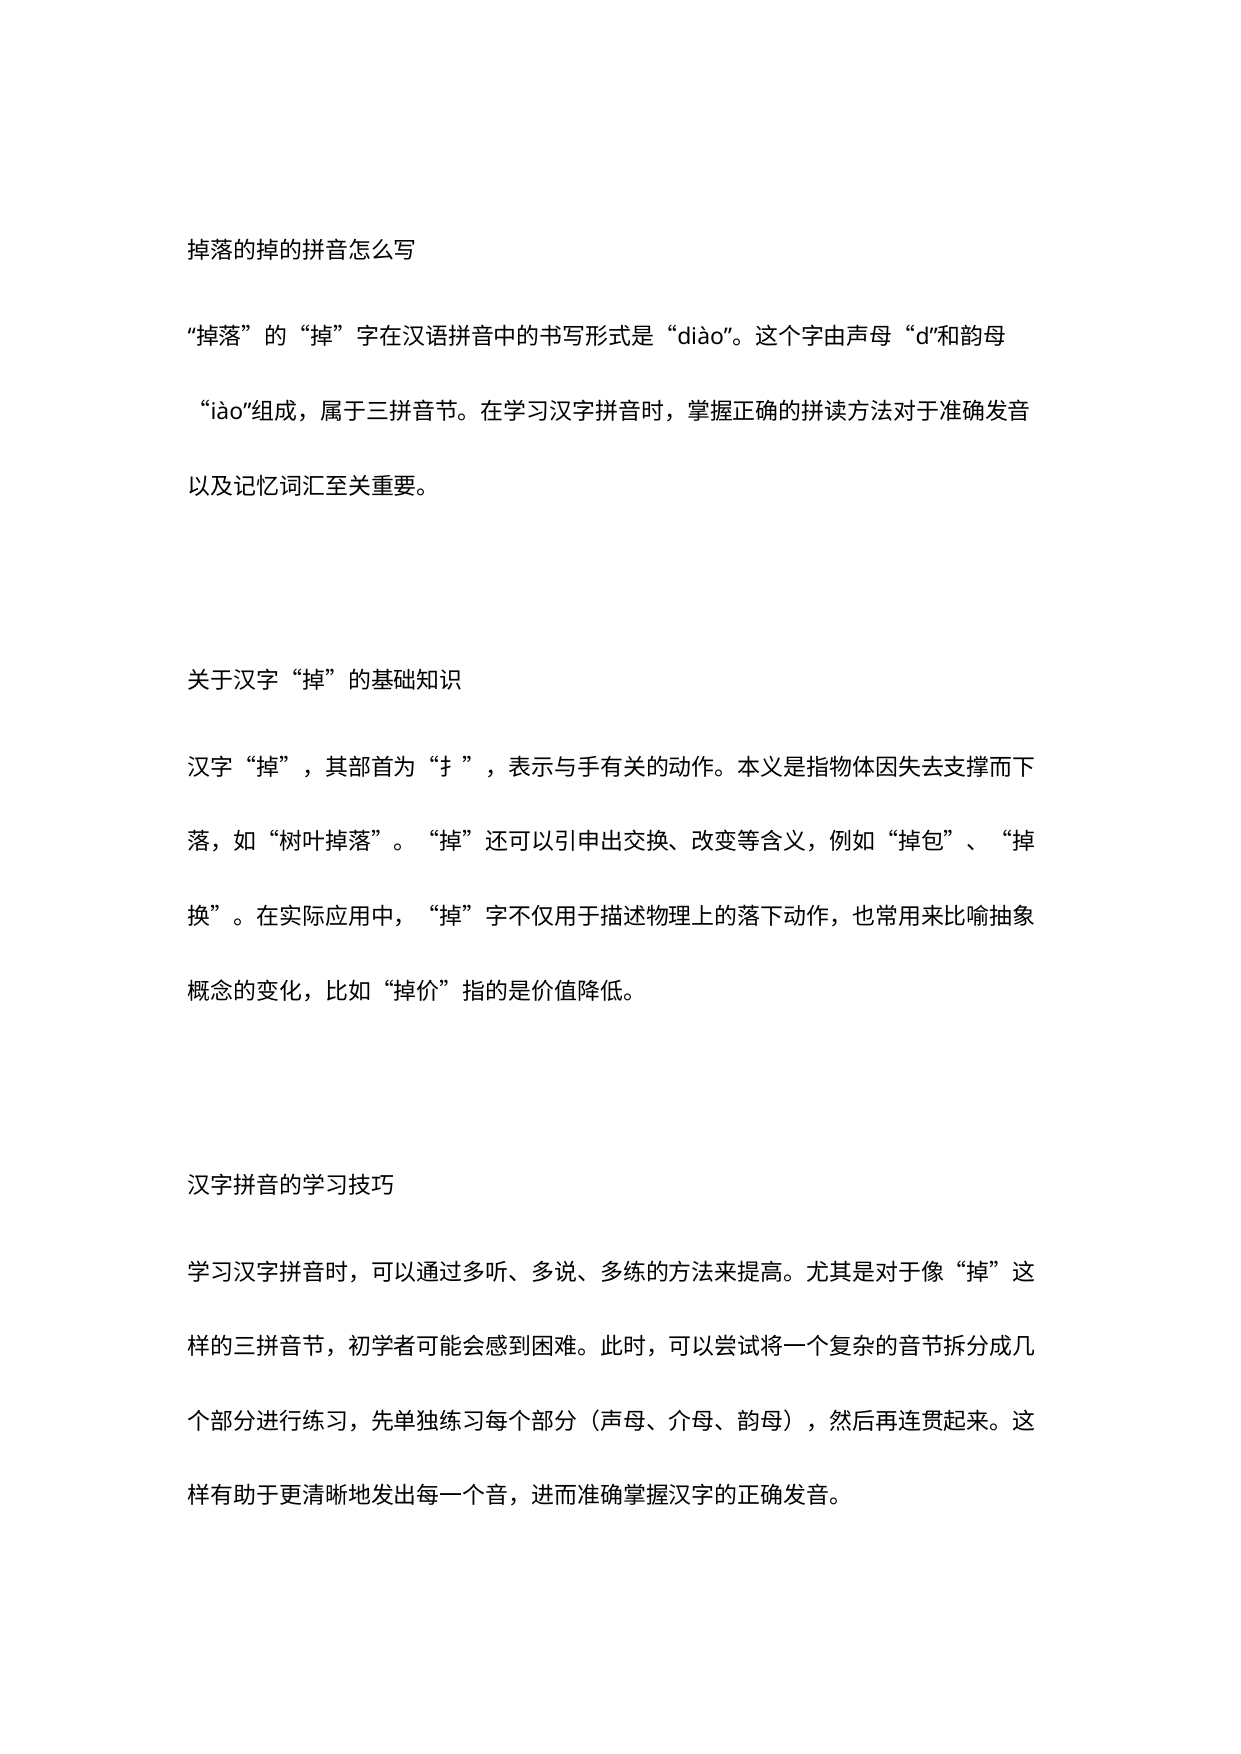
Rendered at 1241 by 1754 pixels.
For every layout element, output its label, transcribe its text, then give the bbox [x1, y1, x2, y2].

text 学习汉字拼音时，可以通过多听、多说、多练的方法来提高。尤其是对于像“掉”这样的三拼音节，初学者可能会感到困难。此时，可以尝试将一个复杂的音节拆分成几个部分进行练习，先单独练习每个部分（声母、介母、韵母），然后再连贯起来。这样有助于更清晰地发出每一个音，进而准确掌握汉字的正确发音。 [187, 1237, 1053, 1527]
text 掉落的掉的拼音怎么写 [187, 216, 1053, 281]
text “掉落”的“掉”字在汉语拼音中的书写形式是“diào”。这个字由声母“d”和韵母“iào”组成，属于三拼音节。在学习汉字拼音时，掌握正确的拼读方法对于准确发音以及记忆词汇至关重要。 [187, 302, 1053, 517]
text 汉字“掉”，其部首为“扌”，表示与手有关的动作。本义是指物体因失去支撑而下落，如“树叶掉落”。“掉”还可以引申出交换、改变等含义，例如“掉包”、“掉换”。在实际应用中，“掉”字不仅用于描述物理上的落下动作，也常用来比喻抽象概念的变化，比如“掉价”指的是价值降低。 [187, 733, 1053, 1022]
text 关于汉字“掉”的基础知识 [187, 646, 1053, 711]
text 汉字拼音的学习技巧 [187, 1151, 1053, 1216]
